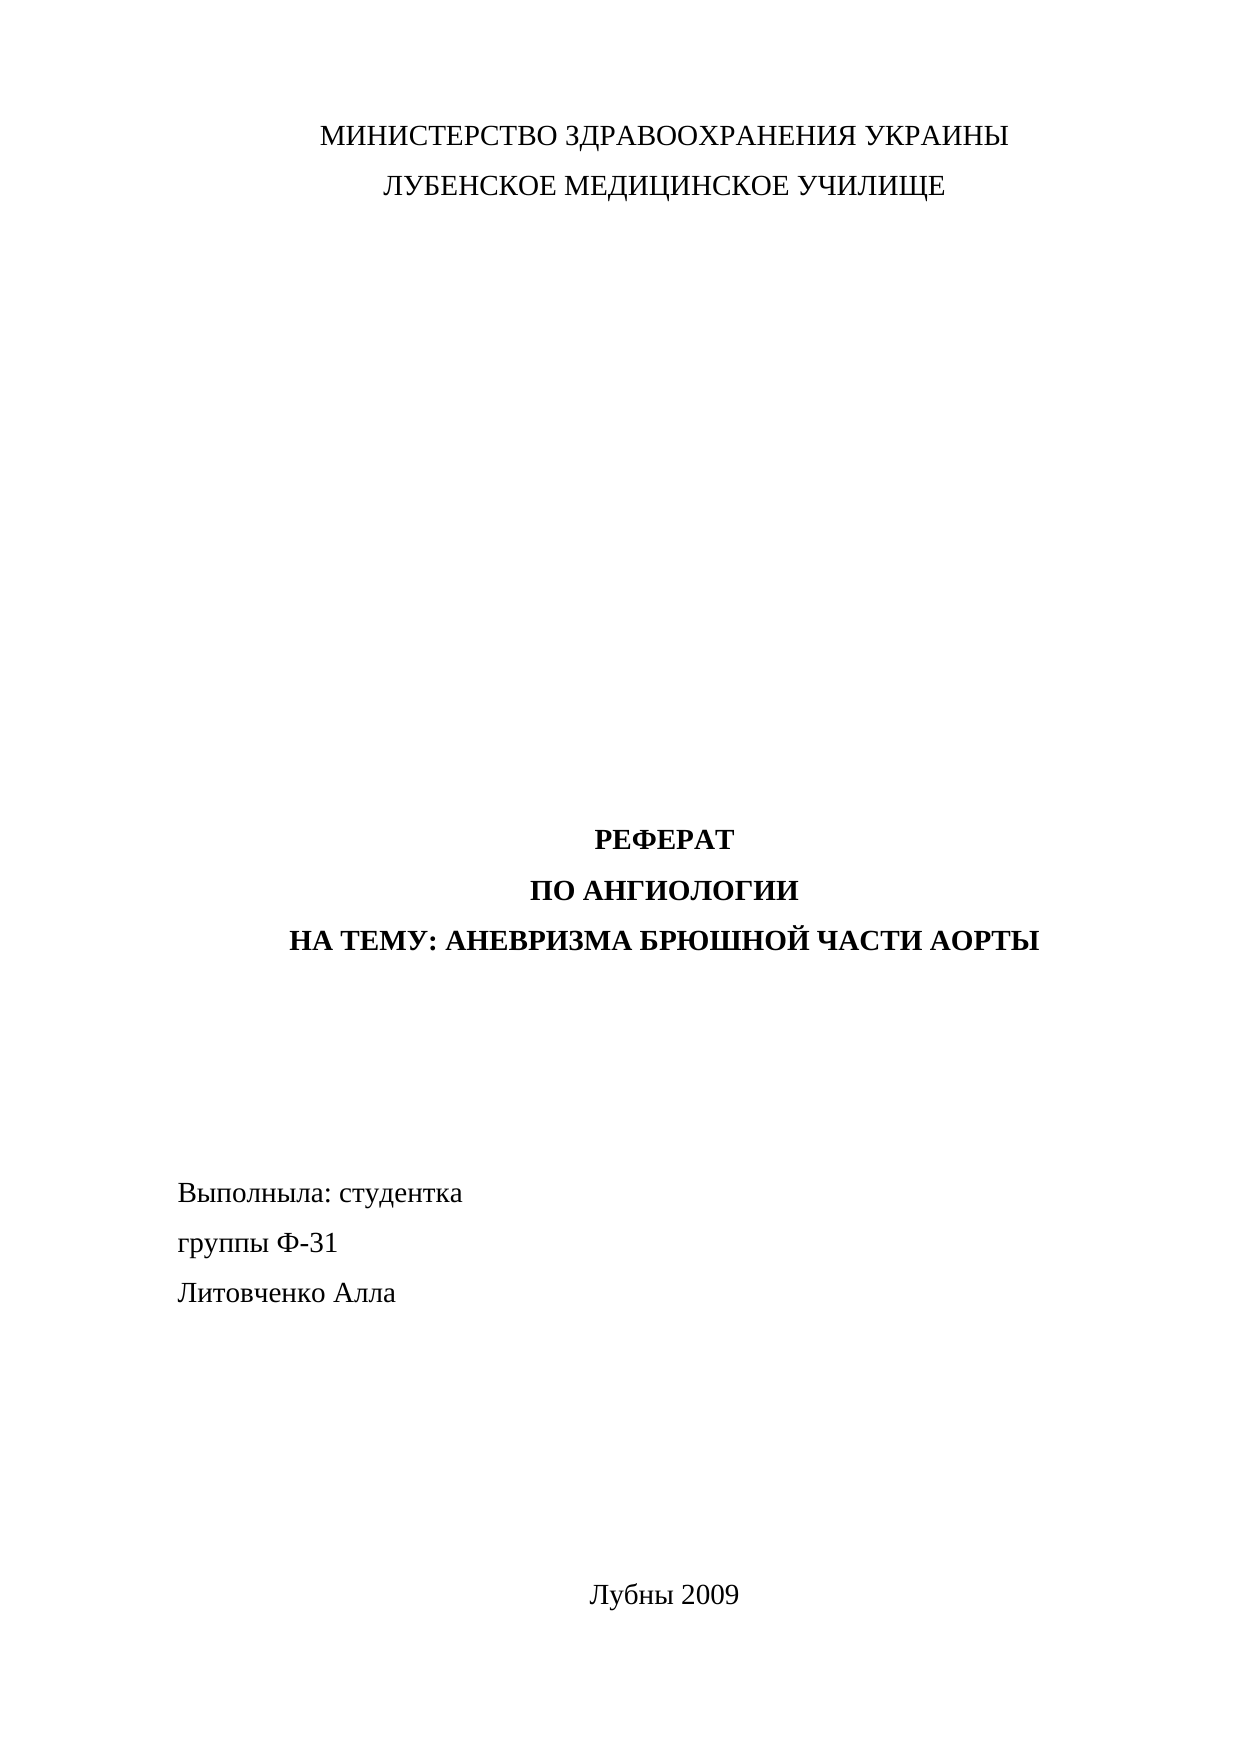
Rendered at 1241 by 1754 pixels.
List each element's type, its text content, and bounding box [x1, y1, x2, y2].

text РЕФЕРАТ [177, 822, 1152, 856]
text Литовченко Алла [177, 1275, 1152, 1309]
text НА ТЕМУ: Аневризма брюшной части аорты [177, 923, 1152, 957]
text группы Ф-31 [177, 1225, 1152, 1258]
text ЛУБЕНСКОЕ МЕДИЦИНСКОЕ УЧИЛИЩЕ [177, 168, 1152, 202]
text МИНИСТЕРСТВО ЗДРАВООХРАНЕНИЯ УКРАИНЫ [177, 118, 1152, 152]
text По АНГИОЛОГИИ [177, 873, 1152, 906]
text Лубны 2009 [177, 1577, 1152, 1611]
text Выполныла: студентка [177, 1175, 1152, 1208]
